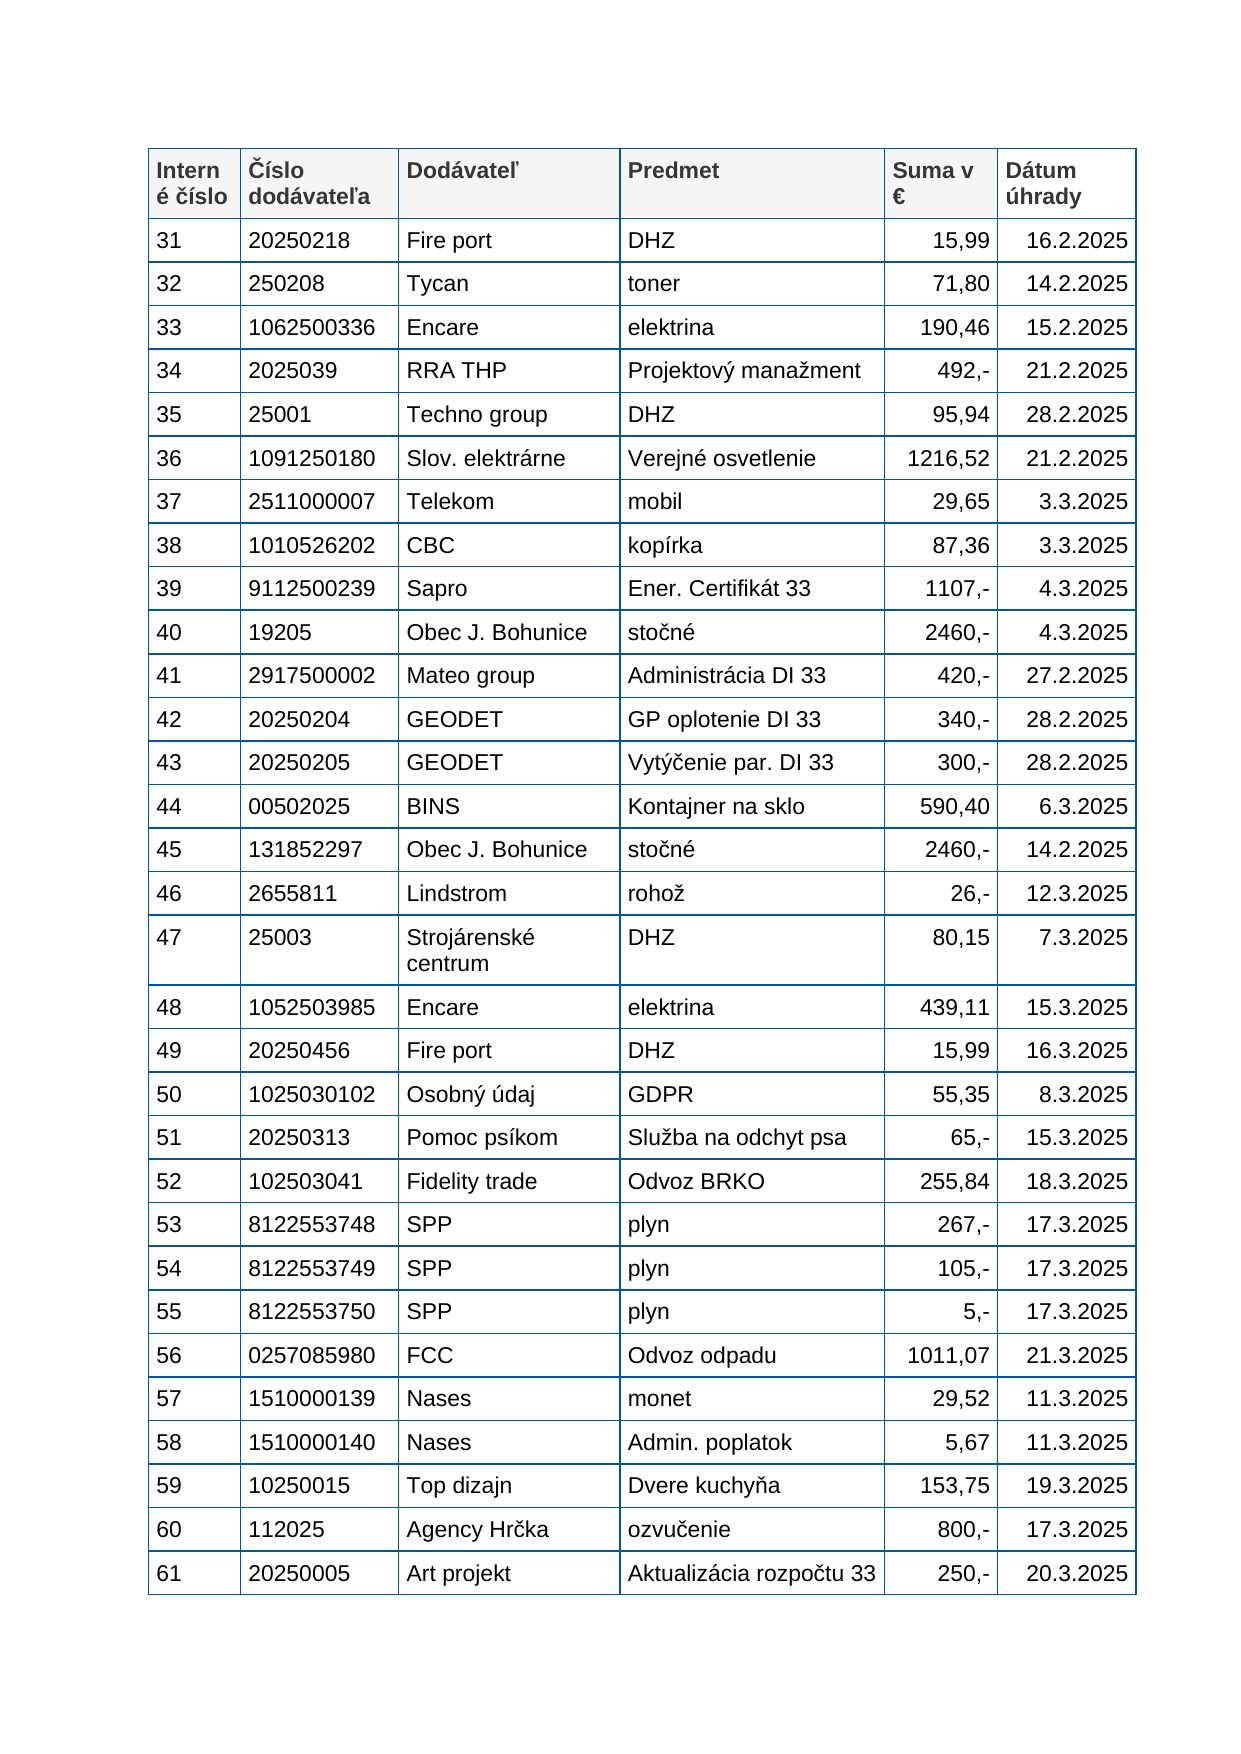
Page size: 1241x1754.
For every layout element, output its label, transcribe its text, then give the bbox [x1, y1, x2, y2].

table_cell 267,- [885, 1203, 997, 1245]
table_cell Lindstrom [399, 872, 619, 914]
table_cell 2460,- [885, 611, 997, 653]
table_cell 15.3.2025 [998, 986, 1135, 1028]
table_header Dodávateľ [399, 149, 619, 217]
table_cell BINS [399, 785, 619, 827]
table_header Dátum úhrady [998, 149, 1135, 217]
table_header Suma v € [885, 149, 997, 217]
table_cell 50 [149, 1073, 240, 1115]
table_cell 44 [149, 785, 240, 827]
table_cell 5,67 [885, 1421, 997, 1463]
table_cell plyn [621, 1291, 884, 1332]
table_cell 21.2.2025 [998, 437, 1135, 479]
table_cell 255,84 [885, 1160, 997, 1202]
table_cell 54 [149, 1247, 240, 1289]
table_cell 190,46 [885, 306, 997, 348]
table_cell 1025030102 [241, 1073, 398, 1115]
table_cell Strojárenské centrum [399, 916, 619, 984]
table_cell 2025039 [241, 350, 398, 392]
table_cell RRA THP [399, 350, 619, 392]
table_cell 11.3.2025 [998, 1378, 1135, 1419]
table_cell 20250218 [241, 219, 398, 261]
table_cell 95,94 [885, 393, 997, 435]
table_cell stočné [621, 829, 884, 871]
table_cell 17.3.2025 [998, 1291, 1135, 1332]
table_cell 250208 [241, 263, 398, 304]
table_cell Nases [399, 1378, 619, 1419]
table_cell 340,- [885, 698, 997, 740]
table_cell 20250204 [241, 698, 398, 740]
table_cell 7.3.2025 [998, 916, 1135, 984]
table_cell 1011,07 [885, 1334, 997, 1376]
table_cell Obec J. Bohunice [399, 829, 619, 871]
table_cell Fidelity trade [399, 1160, 619, 1202]
table_cell 21.3.2025 [998, 1334, 1135, 1376]
table_cell Fire port [399, 219, 619, 261]
table_cell Tycan [399, 263, 619, 304]
table_cell stočné [621, 611, 884, 653]
table_cell Nases [399, 1421, 619, 1463]
table_cell GEODET [399, 742, 619, 783]
table_cell 8122553750 [241, 1291, 398, 1332]
table_header Interné číslo [149, 149, 240, 217]
table_cell 1510000139 [241, 1378, 398, 1419]
table_cell 46 [149, 872, 240, 914]
table_cell 56 [149, 1334, 240, 1376]
table_cell 15,99 [885, 219, 997, 261]
table_cell 00502025 [241, 785, 398, 827]
table_cell 34 [149, 350, 240, 392]
table_cell 59 [149, 1465, 240, 1507]
table_cell 8122553748 [241, 1203, 398, 1245]
table_header Predmet [621, 149, 884, 217]
table_cell GP oplotenie DI 33 [621, 698, 884, 740]
table_cell 48 [149, 986, 240, 1028]
table_cell 20250205 [241, 742, 398, 783]
table_cell 25001 [241, 393, 398, 435]
table_cell 47 [149, 916, 240, 984]
table_cell SPP [399, 1291, 619, 1332]
table_cell 1510000140 [241, 1421, 398, 1463]
table_cell DHZ [621, 1029, 884, 1071]
table_cell 18.3.2025 [998, 1160, 1135, 1202]
table_cell 10250015 [241, 1465, 398, 1507]
table_cell Dvere kuchyňa [621, 1465, 884, 1507]
table_cell 420,- [885, 655, 997, 696]
table_cell 28.2.2025 [998, 698, 1135, 740]
table_cell Kontajner na sklo [621, 785, 884, 827]
table_cell 25003 [241, 916, 398, 984]
table_cell 590,40 [885, 785, 997, 827]
table_cell 16.2.2025 [998, 219, 1135, 261]
table_cell monet [621, 1378, 884, 1419]
table_cell 55 [149, 1291, 240, 1332]
table_cell 15,99 [885, 1029, 997, 1071]
table_cell 51 [149, 1116, 240, 1158]
table_cell Encare [399, 986, 619, 1028]
table_cell GEODET [399, 698, 619, 740]
table_cell 26,- [885, 872, 997, 914]
table_cell 87,36 [885, 524, 997, 566]
table_cell Vytýčenie par. DI 33 [621, 742, 884, 783]
table_cell mobil [621, 480, 884, 522]
table_cell 2460,- [885, 829, 997, 871]
table_cell 153,75 [885, 1465, 997, 1507]
table_cell 800,- [885, 1508, 997, 1550]
table_cell Art projekt [399, 1552, 619, 1594]
table_cell ozvučenie [621, 1508, 884, 1550]
table_cell Fire port [399, 1029, 619, 1071]
table_cell Verejné osvetlenie [621, 437, 884, 479]
table_cell 28.2.2025 [998, 393, 1135, 435]
table_cell DHZ [621, 916, 884, 984]
table_cell 131852297 [241, 829, 398, 871]
table_cell 17.3.2025 [998, 1508, 1135, 1550]
table_cell 6.3.2025 [998, 785, 1135, 827]
table_cell plyn [621, 1203, 884, 1245]
table_cell 38 [149, 524, 240, 566]
table_cell 492,- [885, 350, 997, 392]
table_cell 20.3.2025 [998, 1552, 1135, 1594]
table_cell 1216,52 [885, 437, 997, 479]
table_cell Odvoz BRKO [621, 1160, 884, 1202]
table_cell 1062500336 [241, 306, 398, 348]
table_cell DHZ [621, 219, 884, 261]
table_cell 4.3.2025 [998, 611, 1135, 653]
table_cell 1010526202 [241, 524, 398, 566]
table_cell SPP [399, 1247, 619, 1289]
table_cell 20250005 [241, 1552, 398, 1594]
table_cell 29,52 [885, 1378, 997, 1419]
table_cell 36 [149, 437, 240, 479]
table_cell 14.2.2025 [998, 829, 1135, 871]
table_cell 1091250180 [241, 437, 398, 479]
table_cell 35 [149, 393, 240, 435]
table_cell 5,- [885, 1291, 997, 1332]
table_cell 439,11 [885, 986, 997, 1028]
table_cell 2655811 [241, 872, 398, 914]
table_header Číslo dodávateľa [241, 149, 398, 217]
table_cell Slov. elektrárne [399, 437, 619, 479]
table_cell 21.2.2025 [998, 350, 1135, 392]
table_cell 43 [149, 742, 240, 783]
table_cell 71,80 [885, 263, 997, 304]
table_cell 112025 [241, 1508, 398, 1550]
table_cell 40 [149, 611, 240, 653]
table_cell 60 [149, 1508, 240, 1550]
table_cell 105,- [885, 1247, 997, 1289]
table_cell Sapro [399, 567, 619, 609]
table_cell Top dizajn [399, 1465, 619, 1507]
table_cell 49 [149, 1029, 240, 1071]
table_cell Ener. Certifikát 33 [621, 567, 884, 609]
table_cell 1107,- [885, 567, 997, 609]
table_cell 55,35 [885, 1073, 997, 1115]
table_cell 39 [149, 567, 240, 609]
table_cell 65,- [885, 1116, 997, 1158]
table_cell plyn [621, 1247, 884, 1289]
table_cell 8122553749 [241, 1247, 398, 1289]
table_cell 17.3.2025 [998, 1247, 1135, 1289]
table_cell 15.2.2025 [998, 306, 1135, 348]
table_cell Administrácia DI 33 [621, 655, 884, 696]
table_cell 80,15 [885, 916, 997, 984]
table_cell Mateo group [399, 655, 619, 696]
table_cell 28.2.2025 [998, 742, 1135, 783]
table_cell 17.3.2025 [998, 1203, 1135, 1245]
table_cell 52 [149, 1160, 240, 1202]
table_cell Projektový manažment [621, 350, 884, 392]
table_cell 37 [149, 480, 240, 522]
table_cell Odvoz odpadu [621, 1334, 884, 1376]
table_cell 61 [149, 1552, 240, 1594]
table_cell Admin. poplatok [621, 1421, 884, 1463]
table_cell 19205 [241, 611, 398, 653]
table_cell 300,- [885, 742, 997, 783]
table_cell 3.3.2025 [998, 480, 1135, 522]
table_cell 41 [149, 655, 240, 696]
table_cell GDPR [621, 1073, 884, 1115]
table_cell 20250313 [241, 1116, 398, 1158]
table_cell 9112500239 [241, 567, 398, 609]
table_cell 2917500002 [241, 655, 398, 696]
table_cell 27.2.2025 [998, 655, 1135, 696]
table_cell 14.2.2025 [998, 263, 1135, 304]
table_cell rohož [621, 872, 884, 914]
table_cell toner [621, 263, 884, 304]
table_cell 58 [149, 1421, 240, 1463]
table_cell elektrina [621, 306, 884, 348]
table_cell 0257085980 [241, 1334, 398, 1376]
table_cell Pomoc psíkom [399, 1116, 619, 1158]
table_cell 102503041 [241, 1160, 398, 1202]
table_cell 19.3.2025 [998, 1465, 1135, 1507]
table_cell Techno group [399, 393, 619, 435]
table_cell 8.3.2025 [998, 1073, 1135, 1115]
table_cell 45 [149, 829, 240, 871]
table_cell 33 [149, 306, 240, 348]
table_cell 4.3.2025 [998, 567, 1135, 609]
table_cell 57 [149, 1378, 240, 1419]
table_cell Osobný údaj [399, 1073, 619, 1115]
table_cell 2511000007 [241, 480, 398, 522]
table_cell DHZ [621, 393, 884, 435]
table_cell Encare [399, 306, 619, 348]
table_cell 15.3.2025 [998, 1116, 1135, 1158]
table_cell Telekom [399, 480, 619, 522]
table_cell SPP [399, 1203, 619, 1245]
table_cell 250,- [885, 1552, 997, 1594]
table_cell Služba na odchyt psa [621, 1116, 884, 1158]
table_cell Agency Hrčka [399, 1508, 619, 1550]
table_cell 32 [149, 263, 240, 304]
table_cell 29,65 [885, 480, 997, 522]
table_cell 16.3.2025 [998, 1029, 1135, 1071]
table_cell Obec J. Bohunice [399, 611, 619, 653]
table_cell 31 [149, 219, 240, 261]
table_cell 1052503985 [241, 986, 398, 1028]
table_cell 12.3.2025 [998, 872, 1135, 914]
table_cell 53 [149, 1203, 240, 1245]
table_cell 11.3.2025 [998, 1421, 1135, 1463]
table_cell 42 [149, 698, 240, 740]
table_cell FCC [399, 1334, 619, 1376]
table_cell 20250456 [241, 1029, 398, 1071]
table_cell kopírka [621, 524, 884, 566]
table_cell CBC [399, 524, 619, 566]
table_cell elektrina [621, 986, 884, 1028]
table_cell Aktualizácia rozpočtu 33 [621, 1552, 884, 1594]
table_cell 3.3.2025 [998, 524, 1135, 566]
